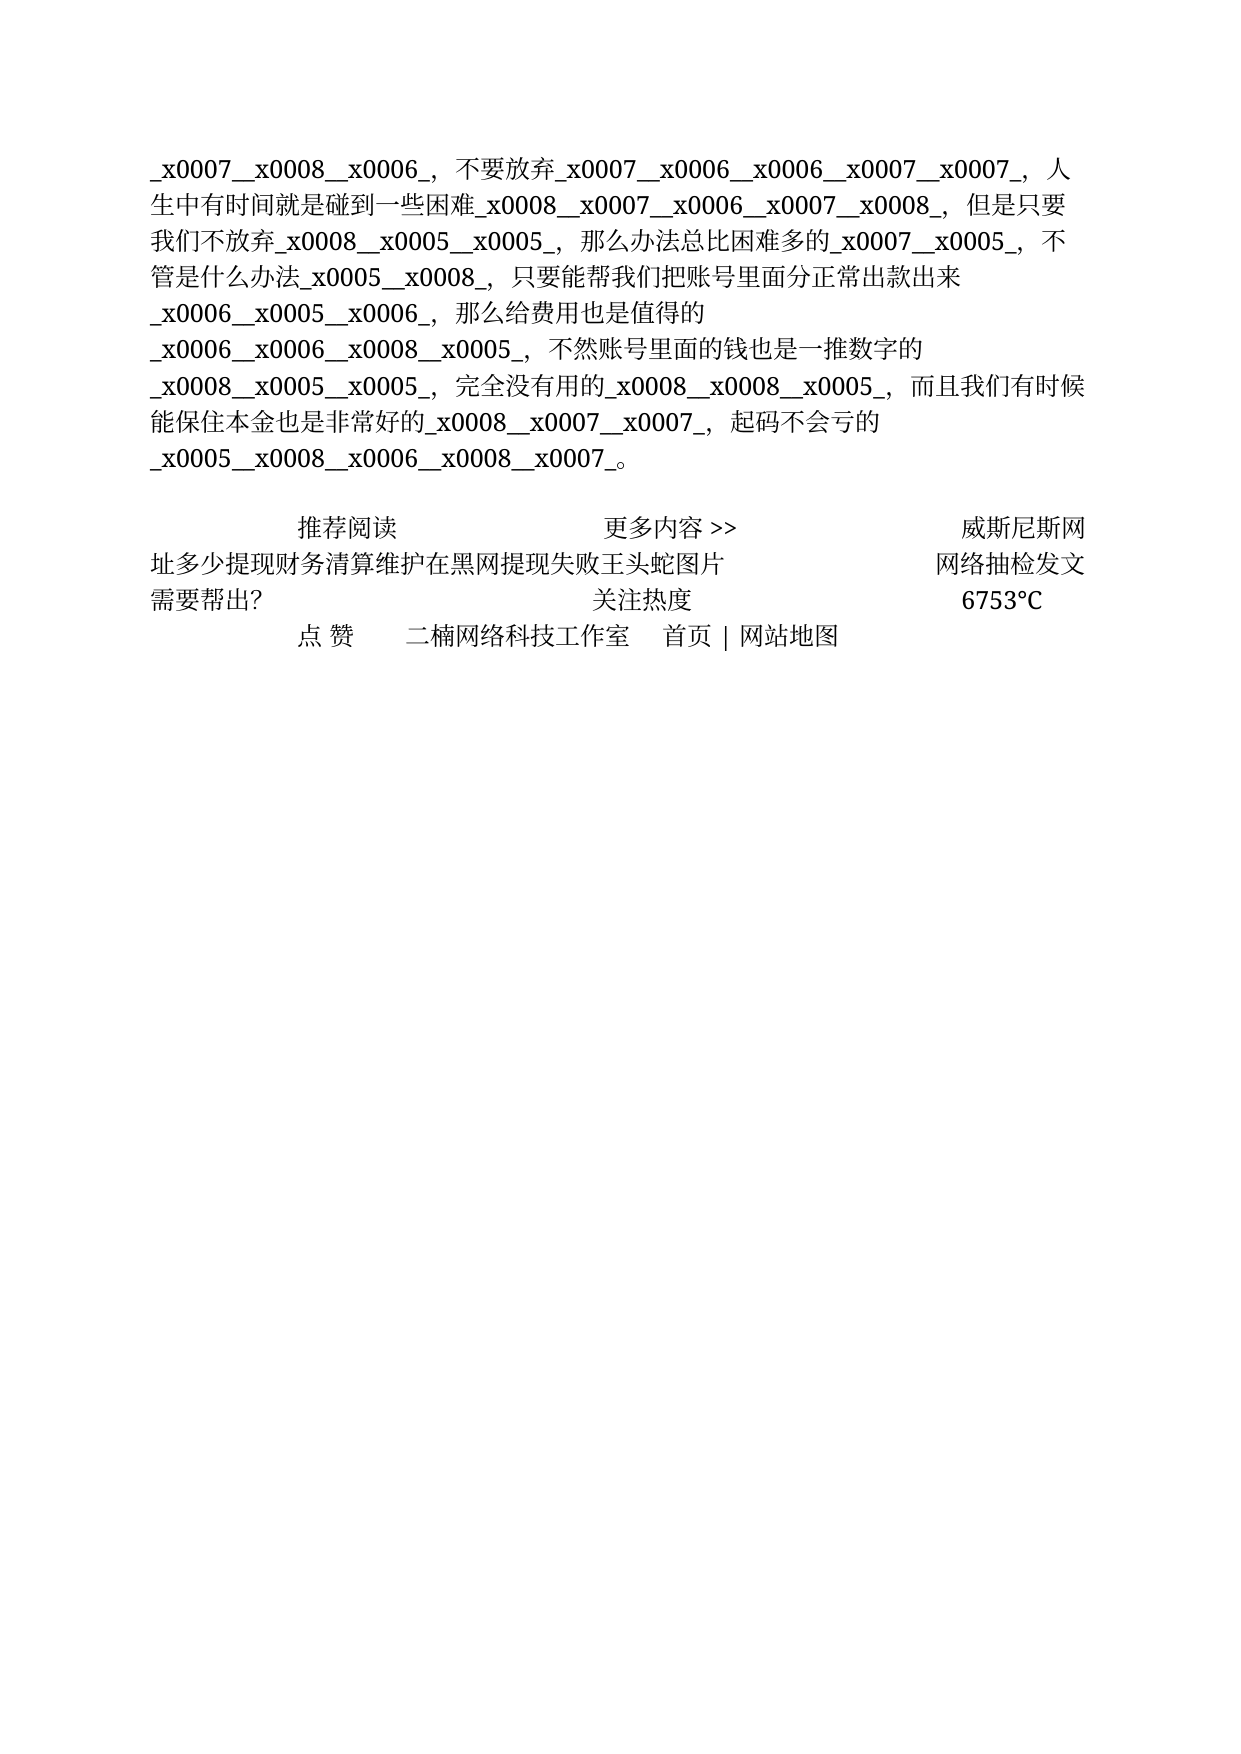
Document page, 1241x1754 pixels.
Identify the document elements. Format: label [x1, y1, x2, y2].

text [150, 150, 1090, 653]
